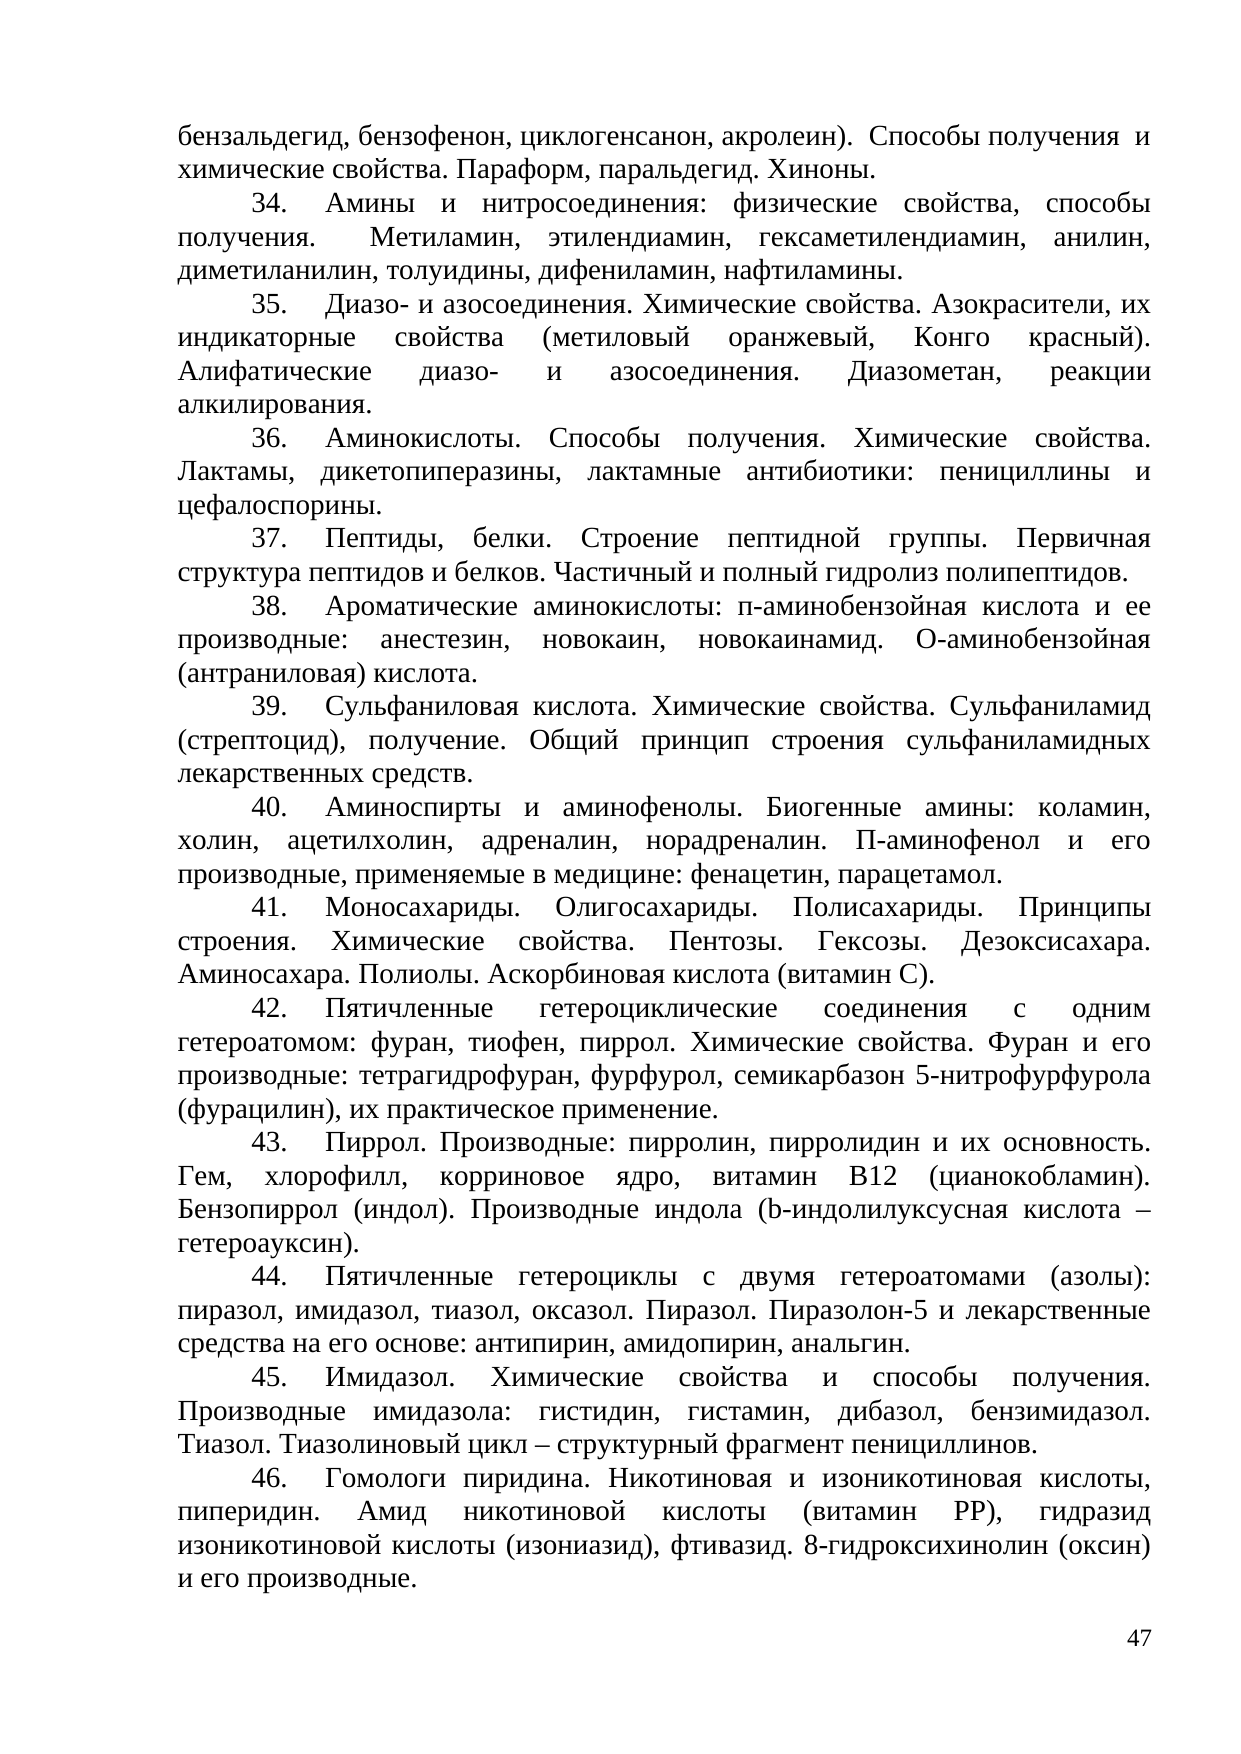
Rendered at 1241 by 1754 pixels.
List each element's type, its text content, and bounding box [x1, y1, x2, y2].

list Ароматические аминокислоты: п-аминобензойная кислота и ее производные: анестезин, новокаин, новокаинамид. О-аминобензойная (антраниловая) кислота. [177, 588, 1152, 688]
list Моносахариды. Олигосахариды. Полисахариды. Принципы строения. Химические свойства. Пентозы. Гексозы. Дезоксисахара. Аминосахара. Полиолы. Аскорбиновая кислота (витамин С). [177, 889, 1152, 990]
list Аминокислоты. Способы получения. Химические свойства. Лактамы, дикетопиперазины, лактамные антибиотики: пенициллины и цефалоспорины. [177, 420, 1152, 521]
list Амины и нитросоединения: физические свойства, способы получения. Метиламин, этилендиамин, гексаметилендиамин, анилин, диметиланилин, толуидины, дифениламин, нафтиламины. [177, 185, 1152, 286]
list Сульфаниловая кислота. Химические свойства. Сульфаниламид (стрептоцид), получение. Общий принцип строения сульфаниламидных лекарственных средств. [177, 688, 1152, 789]
list Пятичленные гетероциклы с двумя гетероатомами (азолы): пиразол, имидазол, тиазол, оксазол. Пиразол. Пиразолон-5 и лекарственные средства на его основе: антипирин, амидопирин, анальгин. [177, 1258, 1152, 1359]
list Гомологи пиридина. Никотиновая и изоникотиновая кислоты, пиперидин. Амид никотиновой кислоты (витамин РР), гидразид изоникотиновой кислоты (изониазид), фтивазид. 8-гидроксихинолин (оксин) и его производные. [177, 1460, 1152, 1594]
list Пятичленные гетероциклические соединения с одним гетероатомом: фуран, тиофен, пиррол. Химические свойства. Фуран и его производные: тетрагидрофуран, фурфурол, семикарбазон 5-нитрофурфурола (фурацилин), их практическое применение. [177, 990, 1152, 1124]
list Имидазол. Химические свойства и способы получения. Производные имидазола: гистидин, гистамин, дибазол, бензимидазол. Тиазол. Тиазолиновый цикл – структурный фрагмент пенициллинов. [177, 1359, 1152, 1460]
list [177, 118, 1152, 185]
list Пептиды, белки. Строение пептидной группы. Первичная структура пептидов и белков. Частичный и полный гидролиз полипептидов. [177, 521, 1152, 588]
list Пиррол. Производные: пирролин, пирролидин и их основность. Гем, хлорофилл, корриновое ядро, витамин В12 (цианокобламин). Бензопиррол (индол). Производные индола (b-индолилуксусная кислота – гетероауксин). [177, 1124, 1152, 1258]
list Диазо- и азосоединения. Химические свойства. Азокрасители, их индикаторные свойства (метиловый оранжевый, Конго красный). Алифатические диазо- и азосоединения. Диазометан, реакции алкилирования. [177, 286, 1152, 420]
list Аминоспирты и аминофенолы. Биогенные амины: коламин, холин, ацетилхолин, адреналин, норадреналин. П-аминофенол и его производные, применяемые в медицине: фенацетин, парацетамол. [177, 789, 1152, 889]
